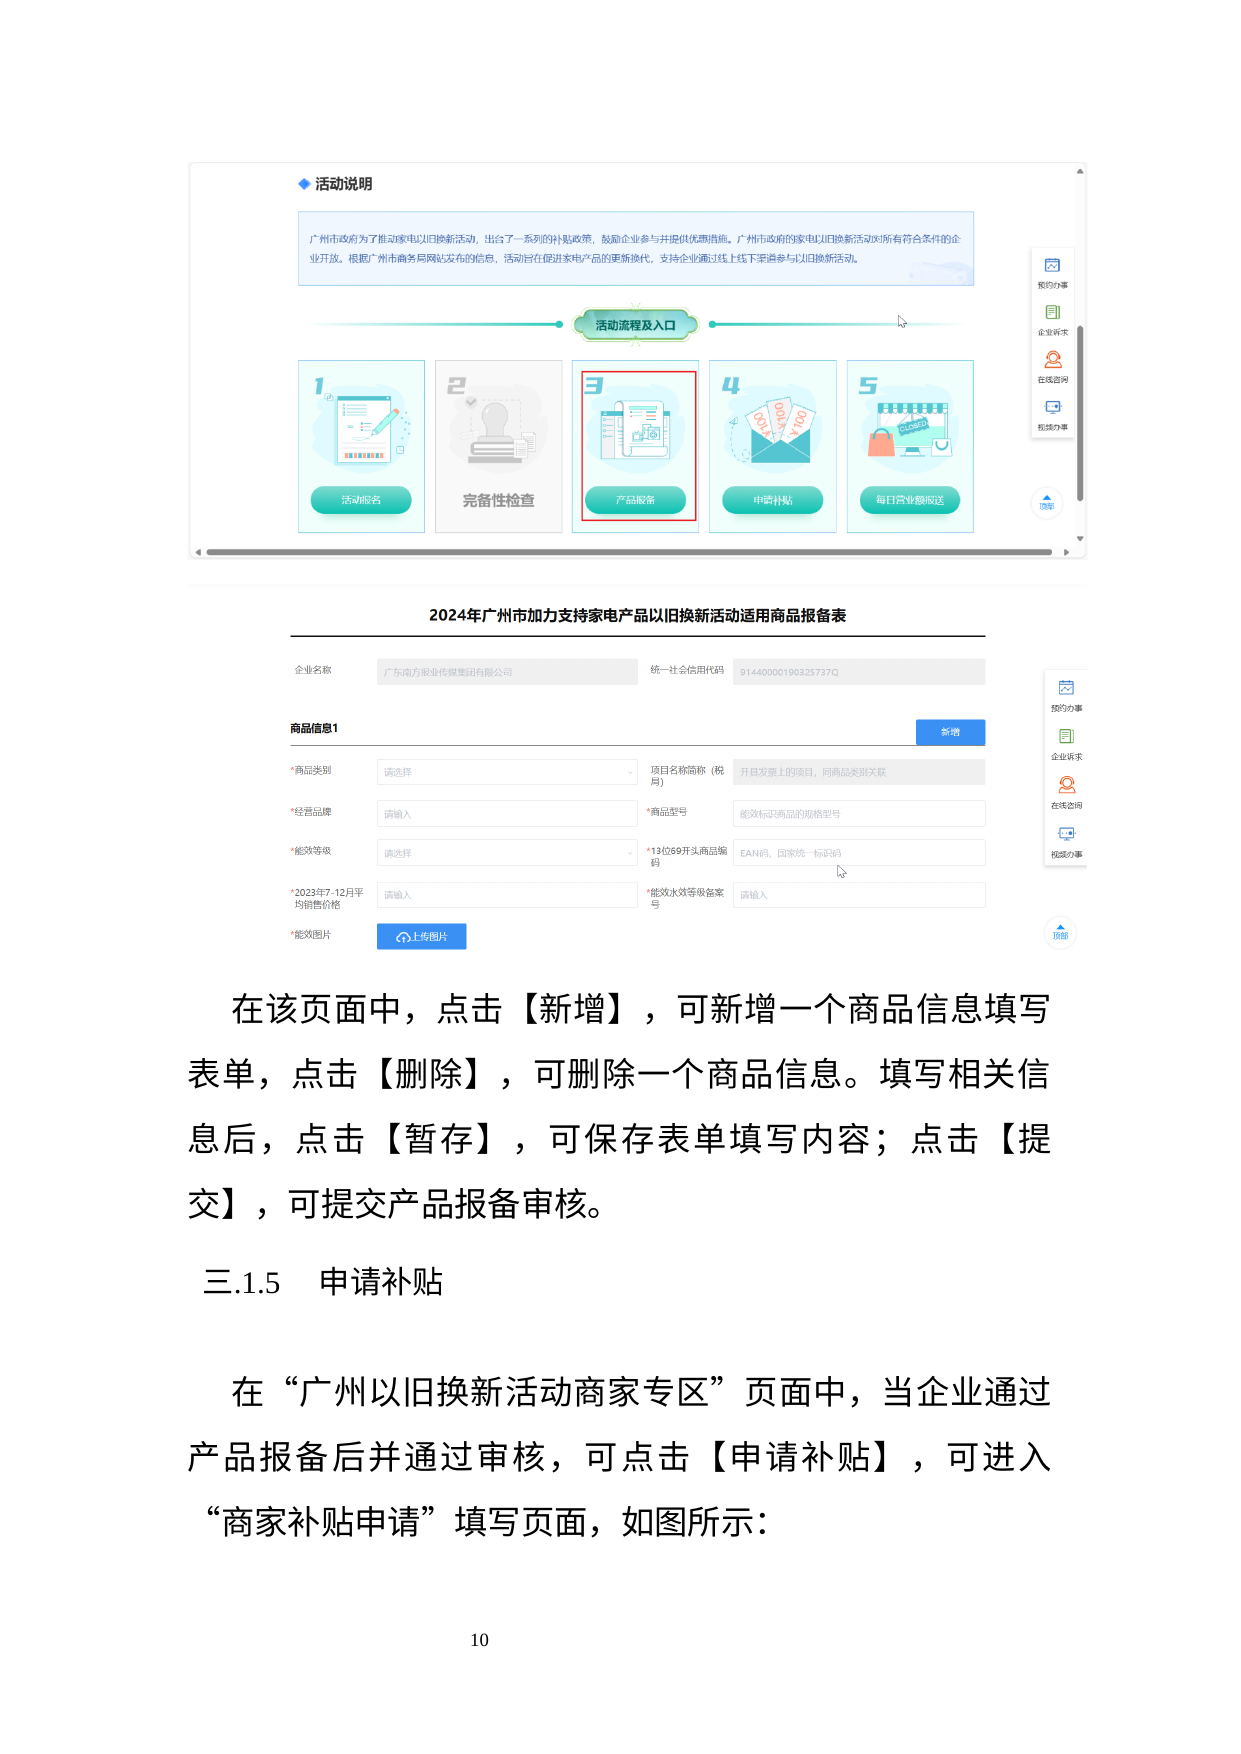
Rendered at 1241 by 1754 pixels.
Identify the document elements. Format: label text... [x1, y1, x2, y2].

text 申请补贴 [202, 1247, 1053, 1312]
picture [187, 584, 1087, 972]
picture [187, 162, 1088, 560]
text 在“广州以旧换新活动商家专区”页面中，当企业通过产品报备后并通过审核，可点击【申请补贴】，可进入“商家补贴申请”填写页面，如图所示： [187, 1357, 1053, 1552]
text 在该页面中，点击【新增】，可新增一个商品信息填写表单，点击【删除】，可删除一个商品信息。填写相关信息后，点击【暂存】，可保存表单填写内容；点击【提交】，可提交产品报备审核。 [187, 974, 1053, 1234]
